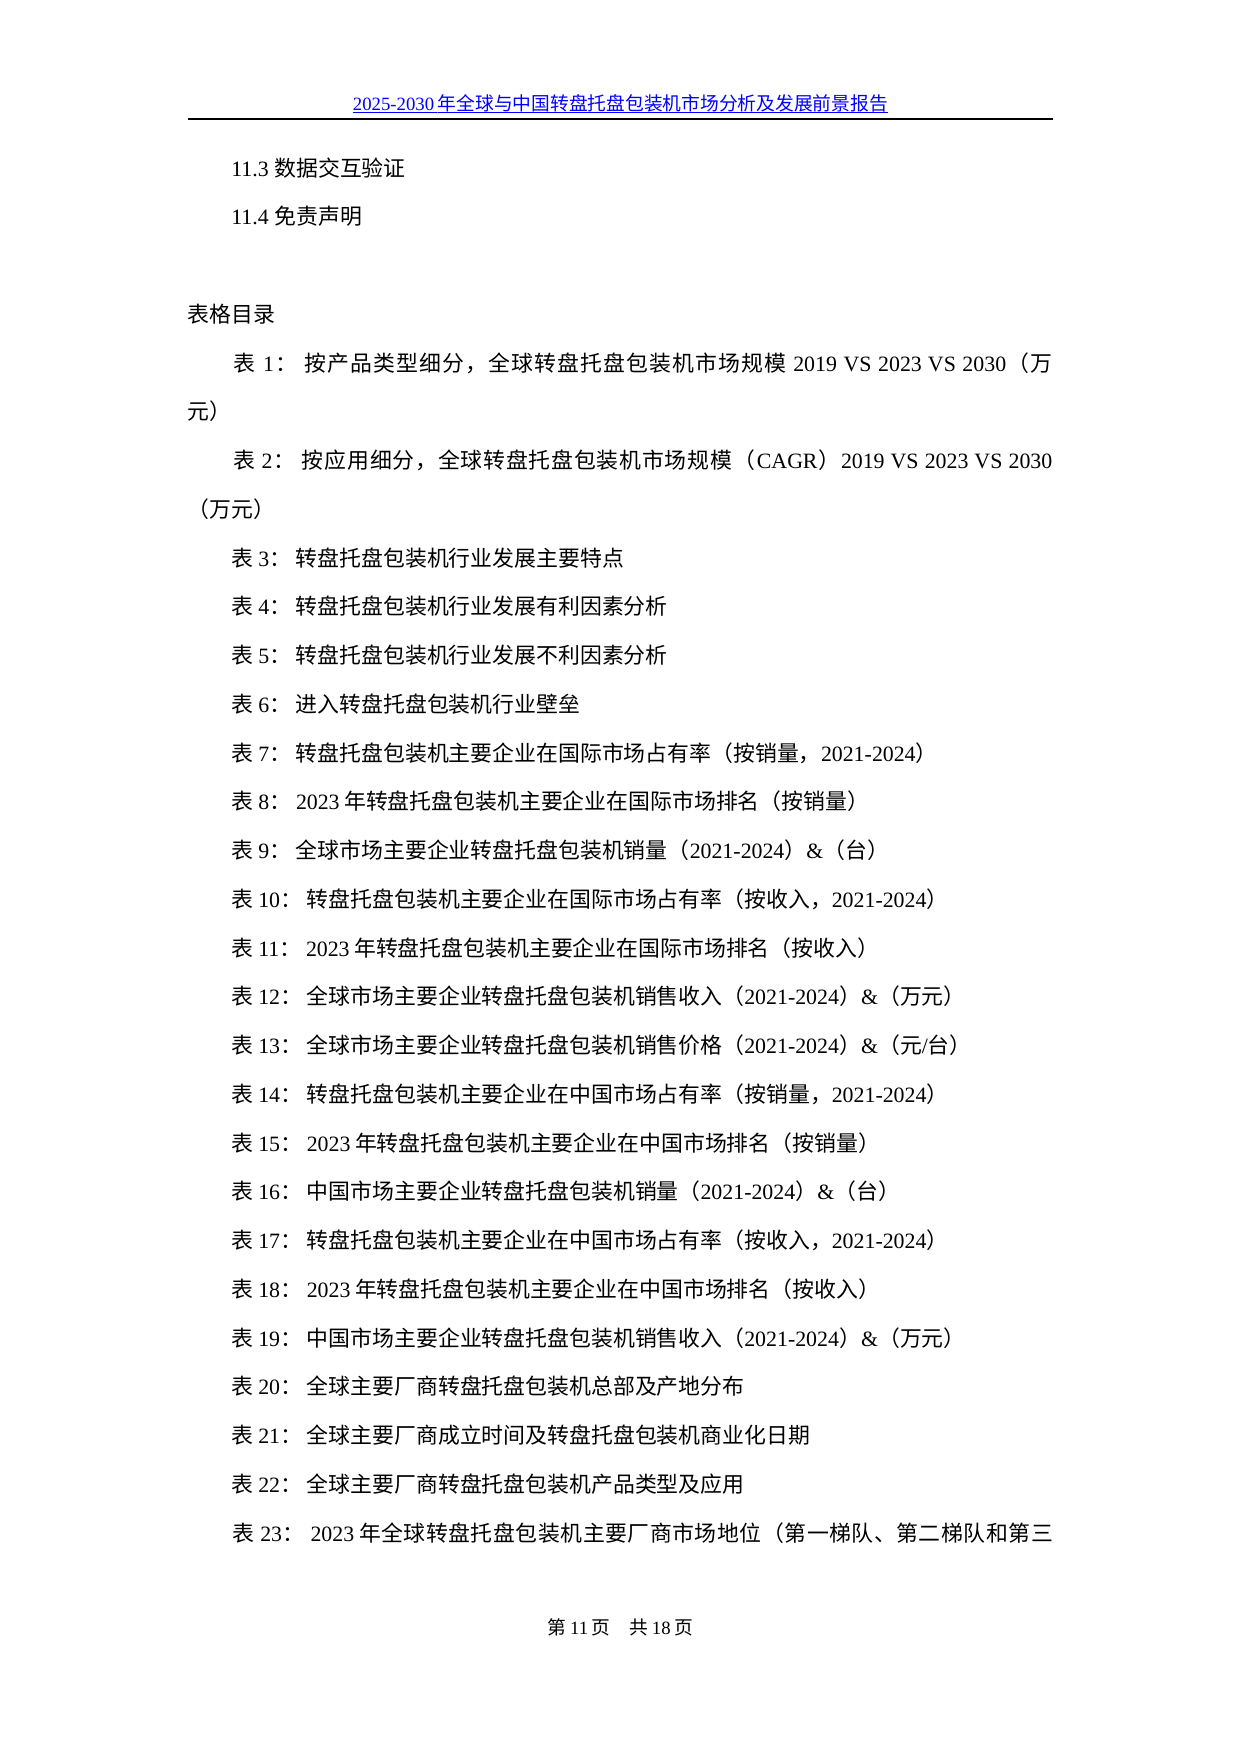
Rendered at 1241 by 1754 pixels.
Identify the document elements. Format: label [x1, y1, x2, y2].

text [187, 150, 1053, 1548]
